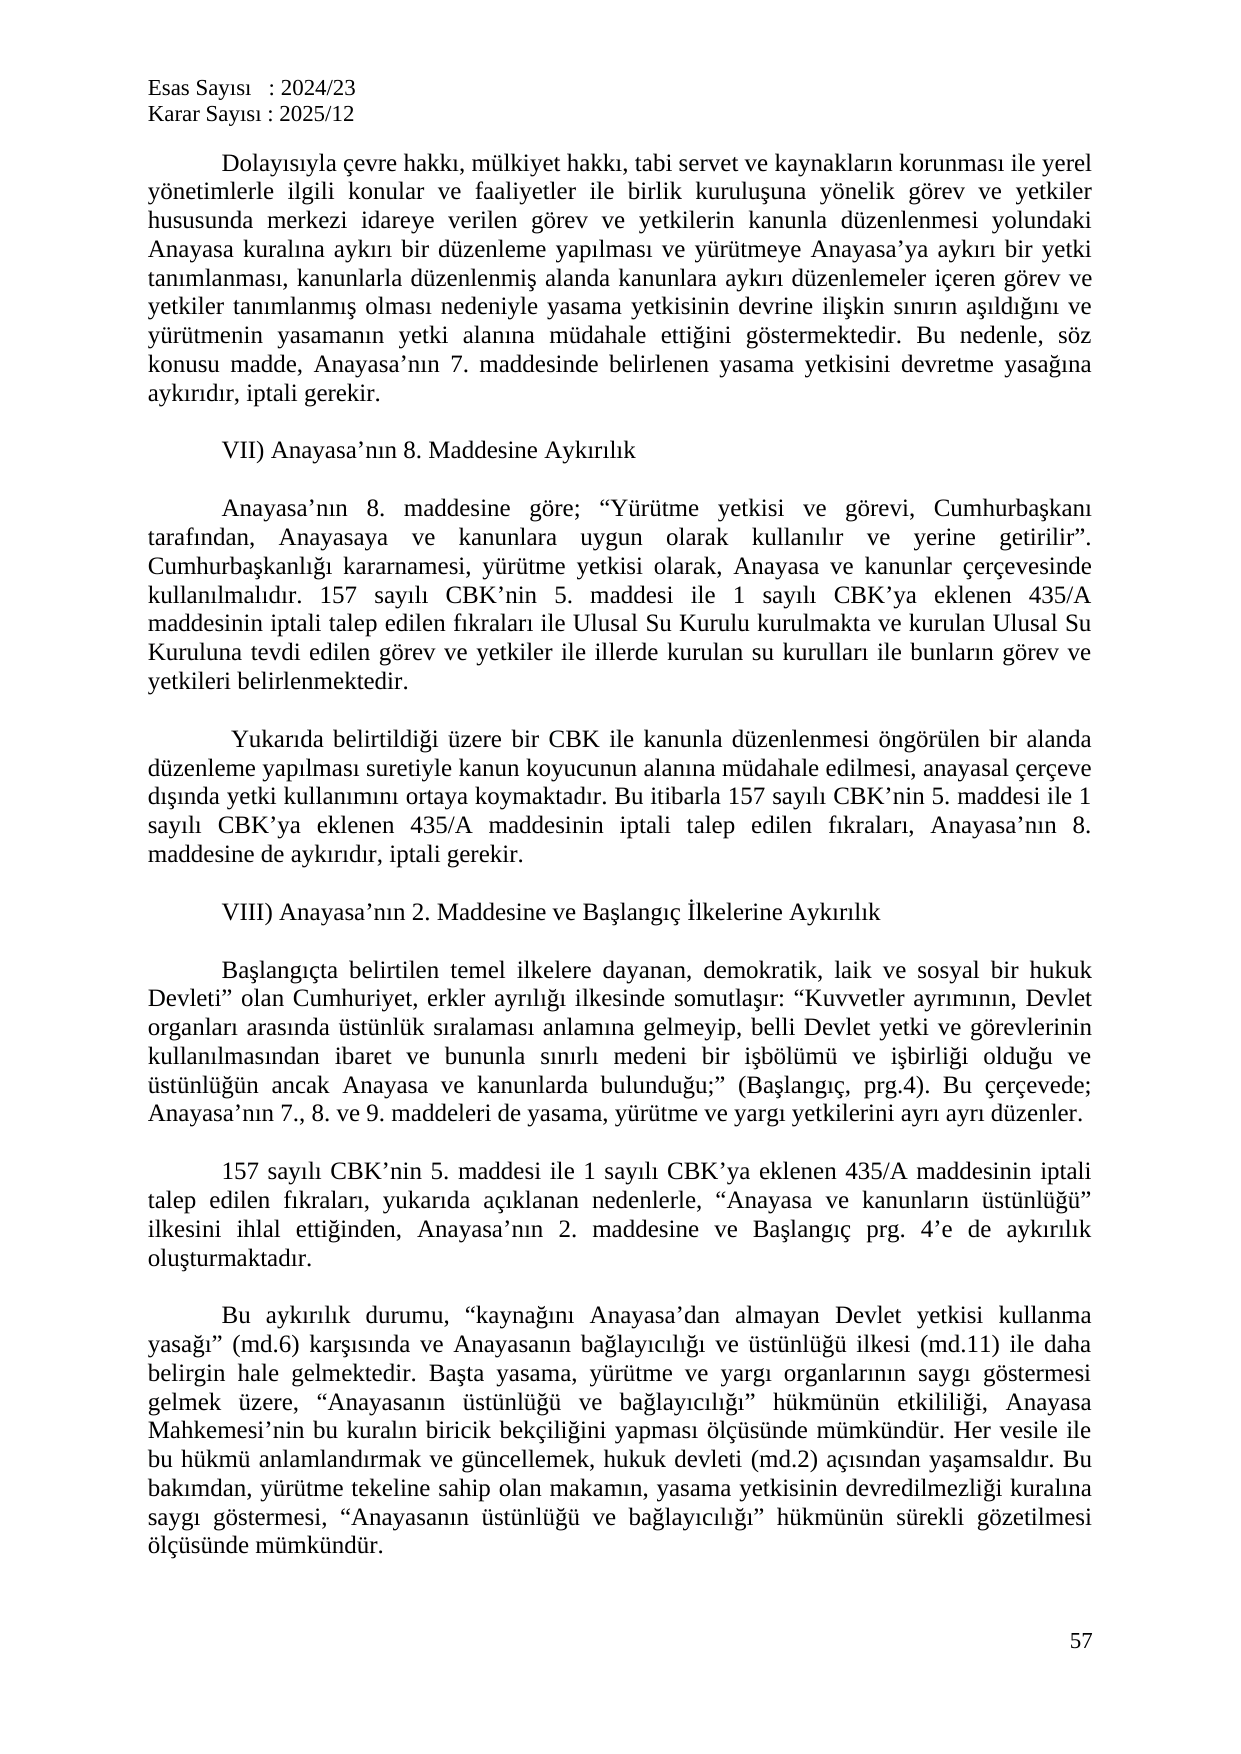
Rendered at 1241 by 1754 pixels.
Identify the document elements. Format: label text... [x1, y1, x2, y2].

text Dolayısıyla çevre hakkı, mülkiyet hakkı, tabi servet ve kaynakların korunması ile yerel yönetimlerle ilgili konular ve faaliyetler ile birlik kuruluşuna yönelik görev ve yetkiler hususunda merkezi idareye verilen görev ve yetkilerin kanunla düzenlenmesi yolundaki Anayasa kuralına aykırı bir düzenleme yapılması ve yürütmeye Anayasa’ya aykırı bir yetki tanımlanması, kanunlarla düzenlenmiş alanda kanunlara aykırı düzenlemeler içeren görev ve yetkiler tanımlanmış olması nedeniyle yasama yetkisinin devrine ilişkin sınırın aşıldığını ve yürütmenin yasamanın yetki alanına müdahale ettiğini göstermektedir. Bu nedenle, söz konusu madde, Anayasa’nın 7. maddesinde belirlenen yasama yetkisini devretme yasağına aykırıdır, iptali gerekir. [148, 148, 1093, 406]
text VII) Anayasa’nın 8. Maddesine Aykırılık [148, 436, 1093, 464]
text VIII) Anayasa’nın 2. Maddesine ve Başlangıç İlkelerine Aykırılık [148, 897, 1093, 926]
text Yukarıda belirtildiği üzere bir CBK ile kanunla düzenlenmesi öngörülen bir alanda düzenleme yapılması suretiyle kanun koyucunun alanına müdahale edilmesi, anayasal çerçeve dışında yetki kullanımını ortaya koymaktadır. Bu itibarla 157 sayılı CBK’nin 5. maddesi ile 1 sayılı CBK’ya eklenen 435/A maddesinin iptali talep edilen fıkraları, Anayasa’nın 8. maddesine de aykırıdır, iptali gerekir. [148, 724, 1093, 868]
text Bu aykırılık durumu, “kaynağını Anayasa’dan almayan Devlet yetkisi kullanma yasağı” (md.6) karşısında ve Anayasanın bağlayıcılığı ve üstünlüğü ilkesi (md.11) ile daha belirgin hale gelmektedir. Başta yasama, yürütme ve yargı organlarının saygı göstermesi gelmek üzere, “Anayasanın üstünlüğü ve bağlayıcılığı” hükmünün etkililiği, Anayasa Mahkemesi’nin bu kuralın biricik bekçiliğini yapması ölçüsünde mümkündür. Her vesile ile bu hükmü anlamlandırmak ve güncellemek, hukuk devleti (md.2) açısından yaşamsaldır. Bu bakımdan, yürütme tekeline sahip olan makamın, yasama yetkisinin devredilmezliği kuralına saygı göstermesi, “Anayasanın üstünlüğü ve bağlayıcılığı” hükmünün sürekli gözetilmesi ölçüsünde mümkündür. [148, 1301, 1093, 1559]
text 157 sayılı CBK’nin 5. maddesi ile 1 sayılı CBK’ya eklenen 435/A maddesinin iptali talep edilen fıkraları, yukarıda açıklanan nedenlerle, “Anayasa ve kanunların üstünlüğü” ilkesini ihlal ettiğinden, Anayasa’nın 2. maddesine ve Başlangıç prg. 4’e de aykırılık oluşturmaktadır. [148, 1156, 1093, 1271]
text Başlangıçta belirtilen temel ilkelere dayanan, demokratik, laik ve sosyal bir hukuk Devleti” olan Cumhuriyet, erkler ayrılığı ilkesinde somutlaşır: “Kuvvetler ayrımının, Devlet organları arasında üstünlük sıralaması anlamına gelmeyip, belli Devlet yetki ve görevlerinin kullanılmasından ibaret ve bununla sınırlı medeni bir işbölümü ve işbirliği olduğu ve üstünlüğün ancak Anayasa ve kanunlarda bulunduğu;” (Başlangıç, prg.4). Bu çerçevede; Anayasa’nın 7., 8. ve 9. maddeleri de yasama, yürütme ve yargı yetkilerini ayrı ayrı düzenler. [148, 955, 1093, 1127]
text Anayasa’nın 8. maddesine göre; “Yürütme yetkisi ve görevi, Cumhurbaşkanı tarafından, Anayasaya ve kanunlara uygun olarak kullanılır ve yerine getirilir”. Cumhurbaşkanlığı kararnamesi, yürütme yetkisi olarak, Anayasa ve kanunlar çerçevesinde kullanılmalıdır. 157 sayılı CBK’nin 5. maddesi ile 1 sayılı CBK’ya eklenen 435/A maddesinin iptali talep edilen fıkraları ile Ulusal Su Kurulu kurulmakta ve kurulan Ulusal Su Kuruluna tevdi edilen görev ve yetkiler ile illerde kurulan su kurulları ile bunların görev ve yetkileri belirlenmektedir. [148, 493, 1093, 695]
